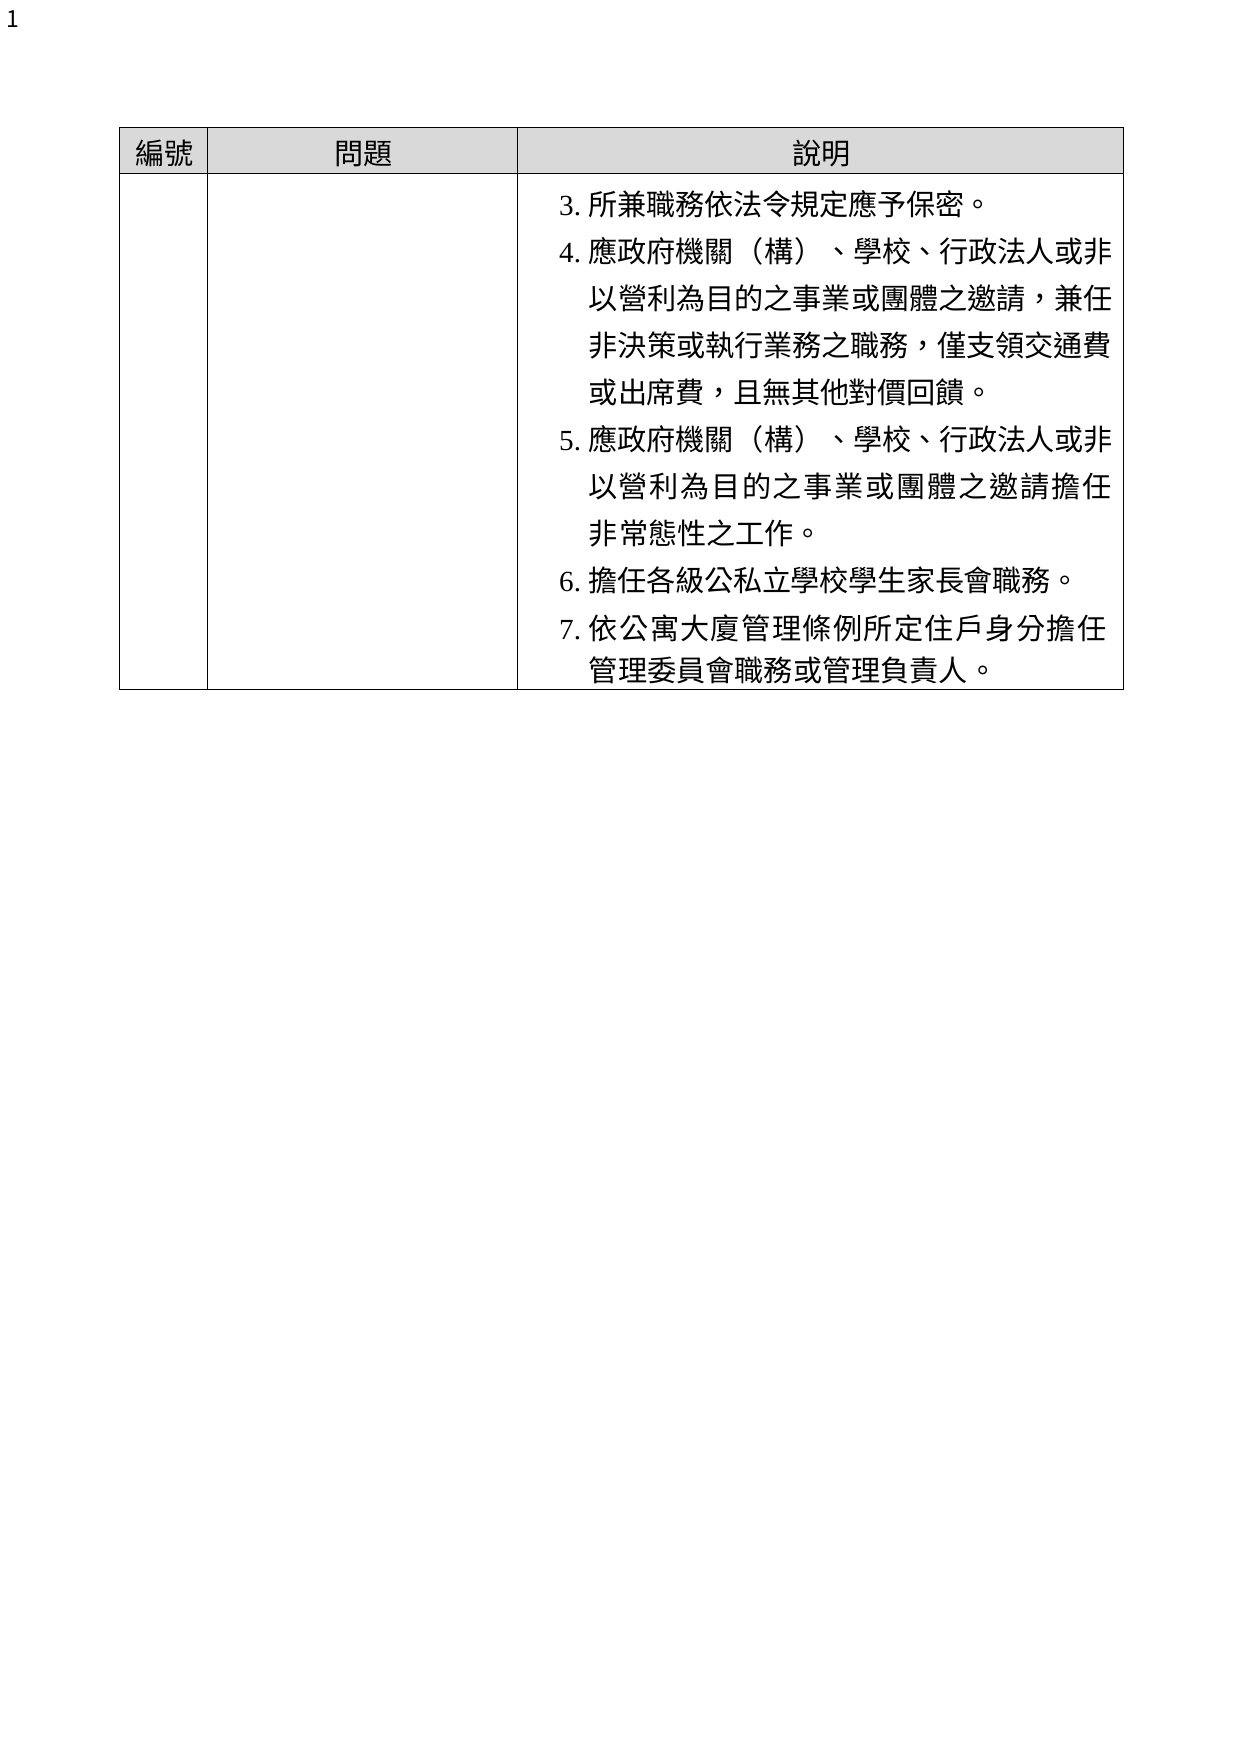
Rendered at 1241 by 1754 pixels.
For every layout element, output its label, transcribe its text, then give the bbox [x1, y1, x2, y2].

table_header 問題 [208, 128, 517, 173]
table_cell 所兼職務依法令規定應予保密。 應政府機關（構）、學校、行政法人或非以營利為目的之事業或團體之邀請，兼任非決策或執行業務之職務，僅支領交通費或出席費，且無其他對價回饋。 應政府機關（構）、學校、行政法人或非以營利為目的之事業或團體之邀請擔任非常態性之工作。 擔任各級公私立學校學生家長會職務。 依公寓大廈管理條例所定住戶身分擔任 管理委員會職務或管理負責人。 [518, 174, 1123, 689]
table_header 編號 [120, 128, 207, 173]
table_cell [208, 174, 517, 689]
table_cell [120, 174, 207, 689]
table_header 說明 [518, 128, 1123, 173]
